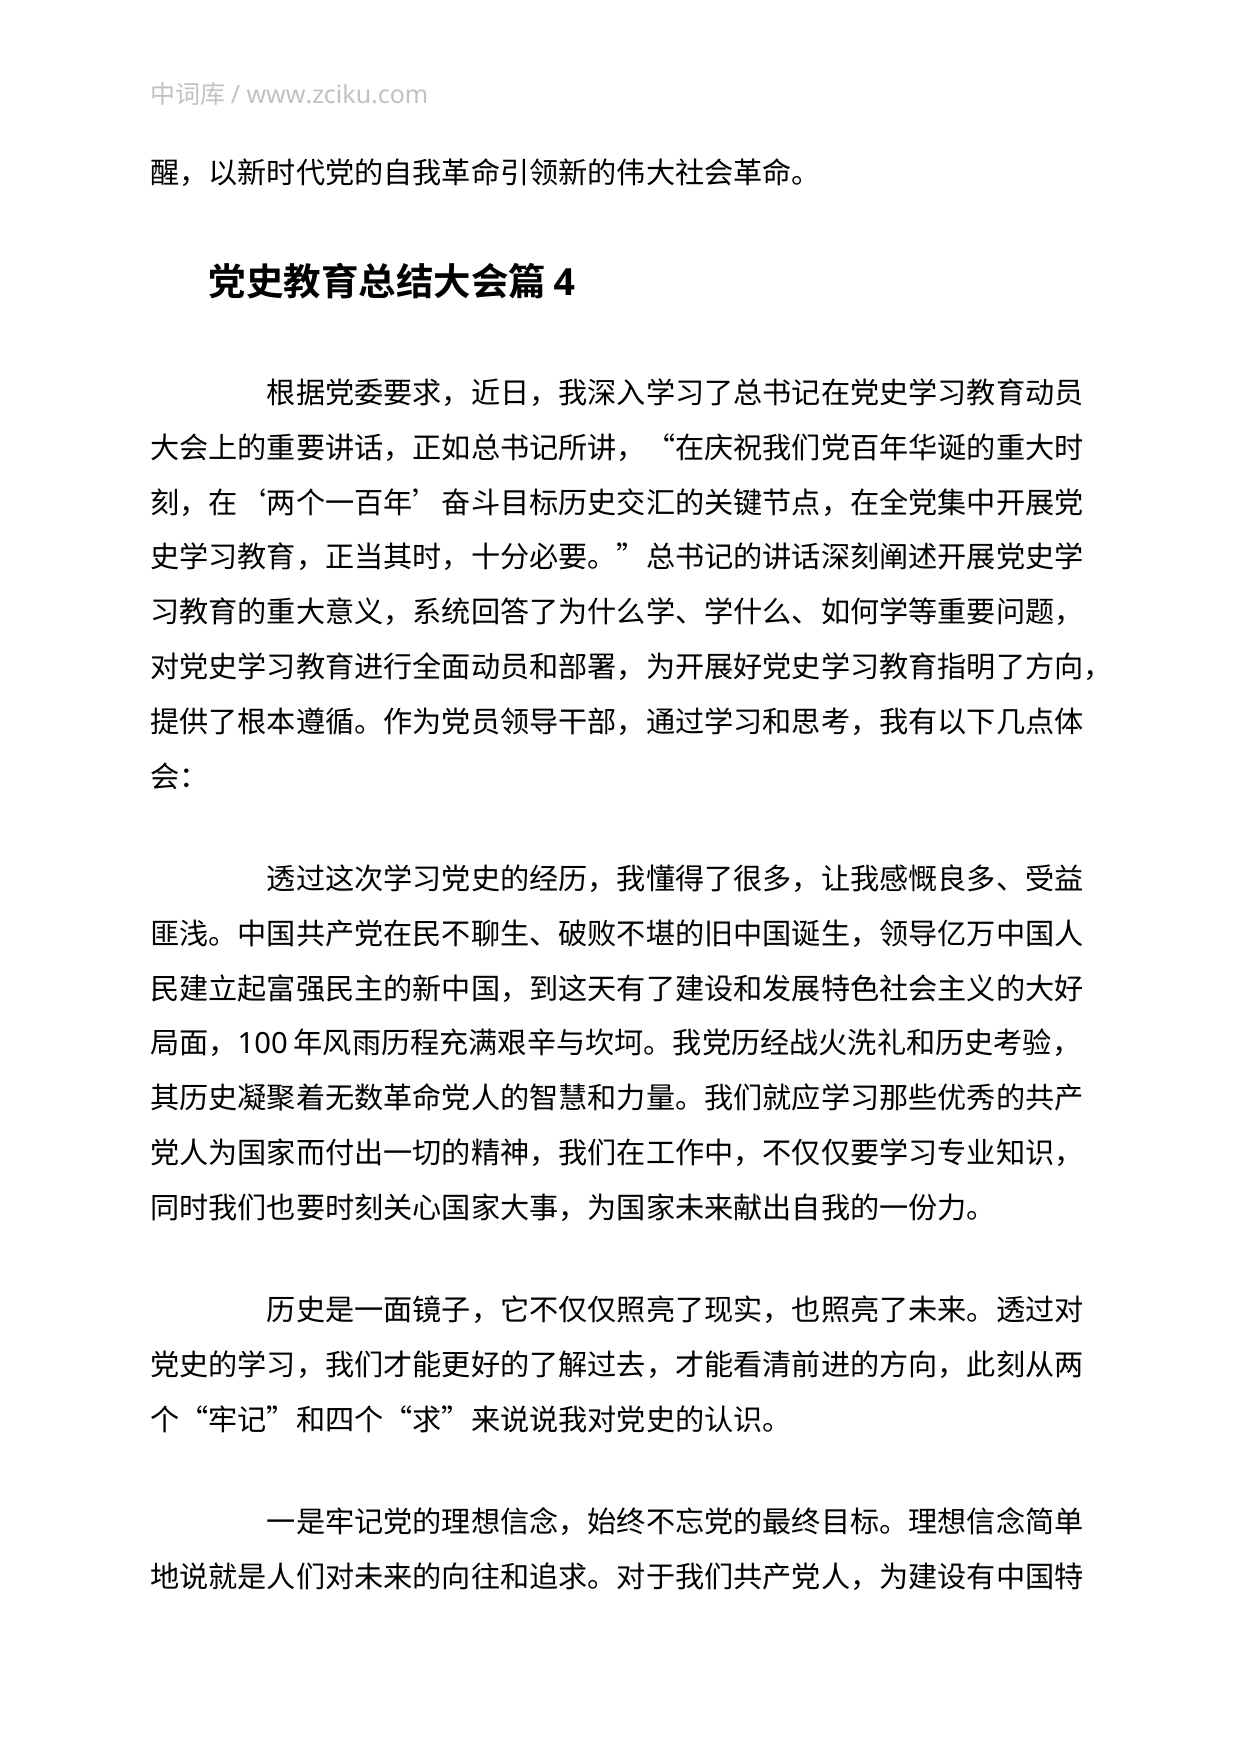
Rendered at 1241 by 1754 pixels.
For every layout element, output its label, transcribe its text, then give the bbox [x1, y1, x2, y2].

text 透过这次学习党史的经历，我懂得了很多，让我感慨良多、受益匪浅。中国共产党在民不聊生、破败不堪的旧中国诞生，领导亿万中国人民建立起富强民主的新中国，到这天有了建设和发展特色社会主义的大好局面，100年风雨历程充满艰辛与坎坷。我党历经战火洗礼和历史考验，其历史凝聚着无数革命党人的智慧和力量。我们就应学习那些优秀的共产党人为国家而付出一切的精神，我们在工作中，不仅仅要学习专业知识，同时我们也要时刻关心国家大事，为国家未来献出自我的一份力。 [150, 855, 1090, 1227]
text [150, 1498, 1090, 1595]
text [150, 150, 1090, 192]
text 根据党委要求，近日，我深入学习了总书记在党史学习教育动员大会上的重要讲话，正如总书记所讲，“在庆祝我们党百年华诞的重大时刻，在‘两个一百年’奋斗目标历史交汇的关键节点，在全党集中开展党史学习教育，正当其时，十分必要。”总书记的讲话深刻阐述开展党史学习教育的重大意义，系统回答了为什么学、学什么、如何学等重要问题，对党史学习教育进行全面动员和部署，为开展好党史学习教育指明了方向，提供了根本遵循。作为党员领导干部，通过学习和思考，我有以下几点体会： [150, 369, 1090, 796]
text 历史是一面镜子，它不仅仅照亮了现实，也照亮了未来。透过对党史的学习，我们才能更好的了解过去，才能看清前进的方向，此刻从两个“牢记”和四个“求”来说说我对党史的认识。 [150, 1287, 1090, 1439]
text 党史教育总结大会篇4 [150, 252, 1090, 306]
